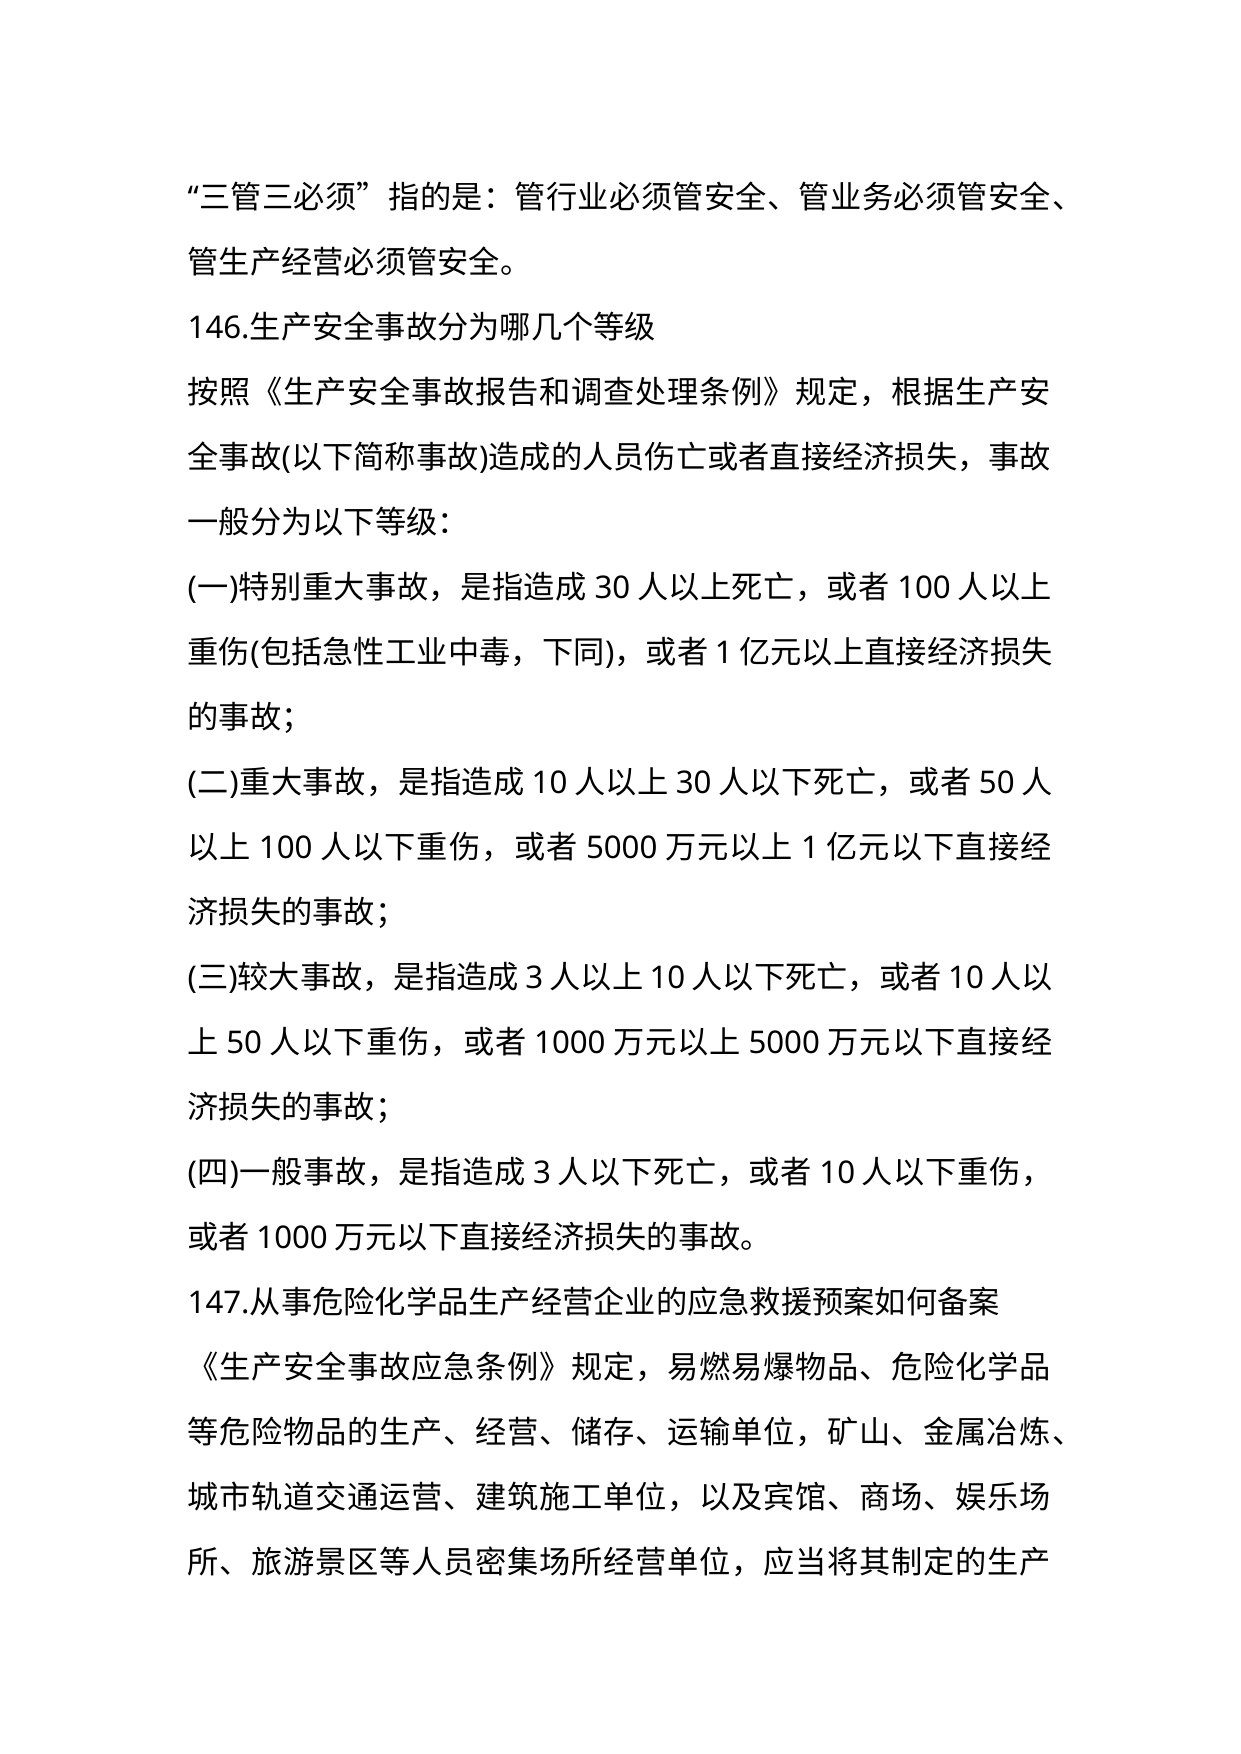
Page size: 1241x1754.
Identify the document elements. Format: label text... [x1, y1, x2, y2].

text (一)特别重大事故，是指造成30人以上死亡，或者100人以上重伤(包括急性工业中毒，下同)，或者1亿元以上直接经济损失的事故； [187, 552, 1053, 747]
text (三)较大事故，是指造成3人以上10人以下死亡，或者10人以上50人以下重伤，或者1000万元以上5000万元以下直接经济损失的事故； [187, 942, 1053, 1137]
text (四)一般事故，是指造成3人以下死亡，或者10人以下重伤，或者1000万元以下直接经济损失的事故。 [187, 1137, 1053, 1267]
text 146.生产安全事故分为哪几个等级 [187, 292, 1053, 357]
text “三管三必须”指的是：管行业必须管安全、管业务必须管安全、管生产经营必须管安全。 [187, 162, 1053, 292]
text 147.从事危险化学品生产经营企业的应急救援预案如何备案 [187, 1267, 1053, 1332]
text (二)重大事故，是指造成10人以上30人以下死亡，或者50人以上100人以下重伤，或者5000万元以上1亿元以下直接经济损失的事故； [187, 747, 1053, 942]
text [187, 1332, 1053, 1592]
text 按照《生产安全事故报告和调查处理条例》规定，根据生产安全事故(以下简称事故)造成的人员伤亡或者直接经济损失，事故一般分为以下等级： [187, 357, 1053, 552]
